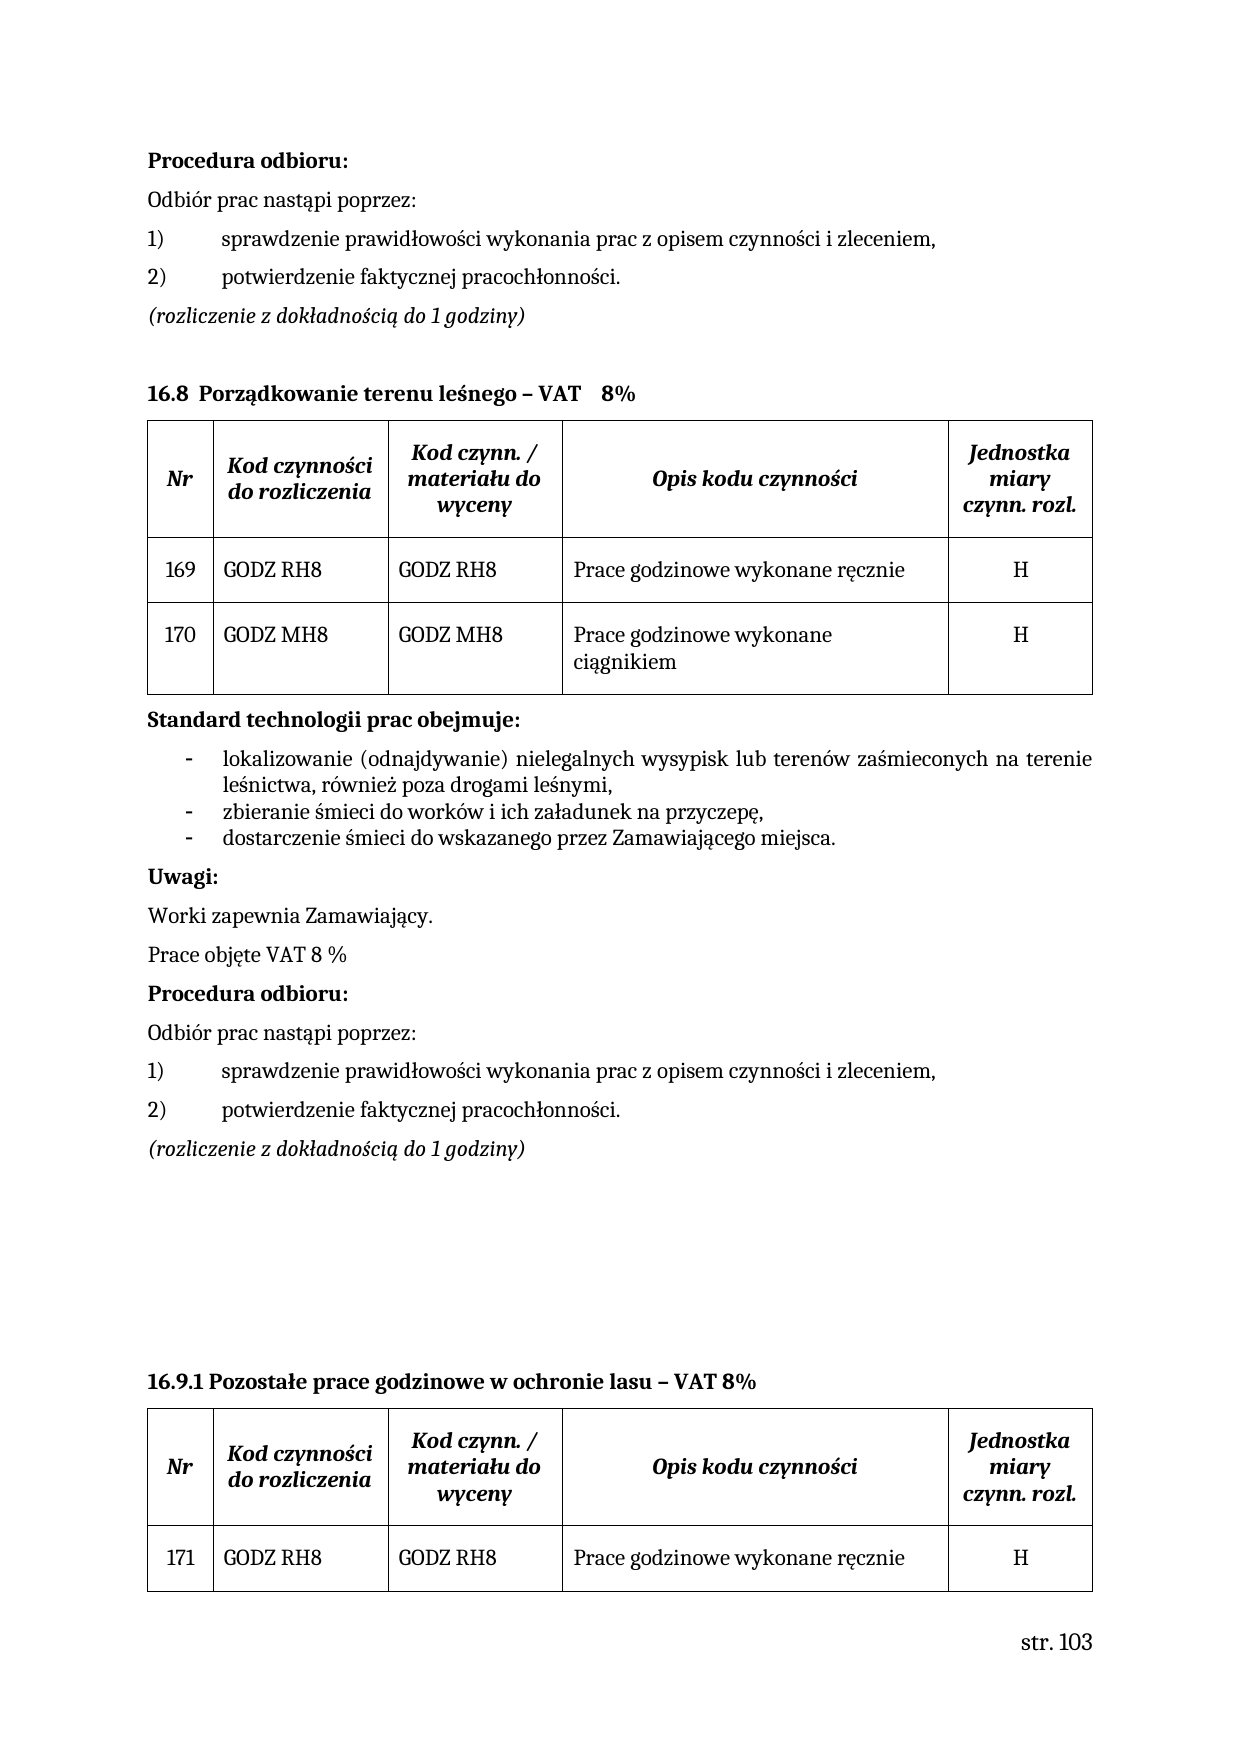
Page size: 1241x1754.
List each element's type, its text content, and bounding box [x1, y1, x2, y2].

list dostarczenie śmieci do wskazanego przez Zamawiającego miejsca. [185, 825, 1093, 851]
text (rozliczenie z dokładnością do 1 godziny) [148, 303, 1093, 329]
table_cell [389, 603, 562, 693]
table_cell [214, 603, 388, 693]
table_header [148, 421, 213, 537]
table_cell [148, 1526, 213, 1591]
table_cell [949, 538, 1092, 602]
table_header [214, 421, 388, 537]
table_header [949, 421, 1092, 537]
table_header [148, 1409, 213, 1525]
text 16.8 Porządkowanie terenu leśnego – VAT 8% [148, 381, 1093, 407]
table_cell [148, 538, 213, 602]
text Uwagi: [148, 864, 1093, 890]
text Odbiór prac nastąpi poprzez: [148, 1019, 1093, 1046]
list lokalizowanie (odnajdywanie) nielegalnych wysypisk lub terenów zaśmieconych na terenie leśnictwa, również poza drogami leśnymi, [185, 746, 1093, 799]
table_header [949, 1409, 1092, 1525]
text 16.9.1 Pozostałe prace godzinowe w ochronie lasu – VAT 8% [148, 1369, 1093, 1395]
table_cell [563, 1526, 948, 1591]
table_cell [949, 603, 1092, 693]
list zbieranie śmieci do worków i ich załadunek na przyczepę, [185, 799, 1093, 825]
text Prace objęte VAT 8 % [148, 942, 1093, 968]
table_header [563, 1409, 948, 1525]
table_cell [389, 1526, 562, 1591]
text Standard technologii prac obejmuje: [148, 707, 1093, 733]
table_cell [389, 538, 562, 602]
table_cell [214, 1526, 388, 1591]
text 2) potwierdzenie faktycznej pracochłonności. [148, 1097, 1093, 1123]
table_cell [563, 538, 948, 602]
text Worki zapewnia Zamawiający. [148, 903, 1093, 929]
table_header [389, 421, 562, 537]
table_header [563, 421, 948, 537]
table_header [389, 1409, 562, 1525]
text 1) sprawdzenie prawidłowości wykonania prac z opisem czynności i zleceniem, [148, 1058, 1093, 1084]
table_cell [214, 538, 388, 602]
text (rozliczenie z dokładnością do 1 godziny) [148, 1136, 1093, 1162]
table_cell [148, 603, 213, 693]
text Odbiór prac nastąpi poprzez: [148, 186, 1093, 213]
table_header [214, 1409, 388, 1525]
text Procedura odbioru: [148, 148, 1093, 174]
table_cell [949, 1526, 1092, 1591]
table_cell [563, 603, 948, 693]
text 1) sprawdzenie prawidłowości wykonania prac z opisem czynności i zleceniem, [148, 225, 1093, 252]
text 2) potwierdzenie faktycznej pracochłonności. [148, 264, 1093, 291]
text Procedura odbioru: [148, 980, 1093, 1007]
